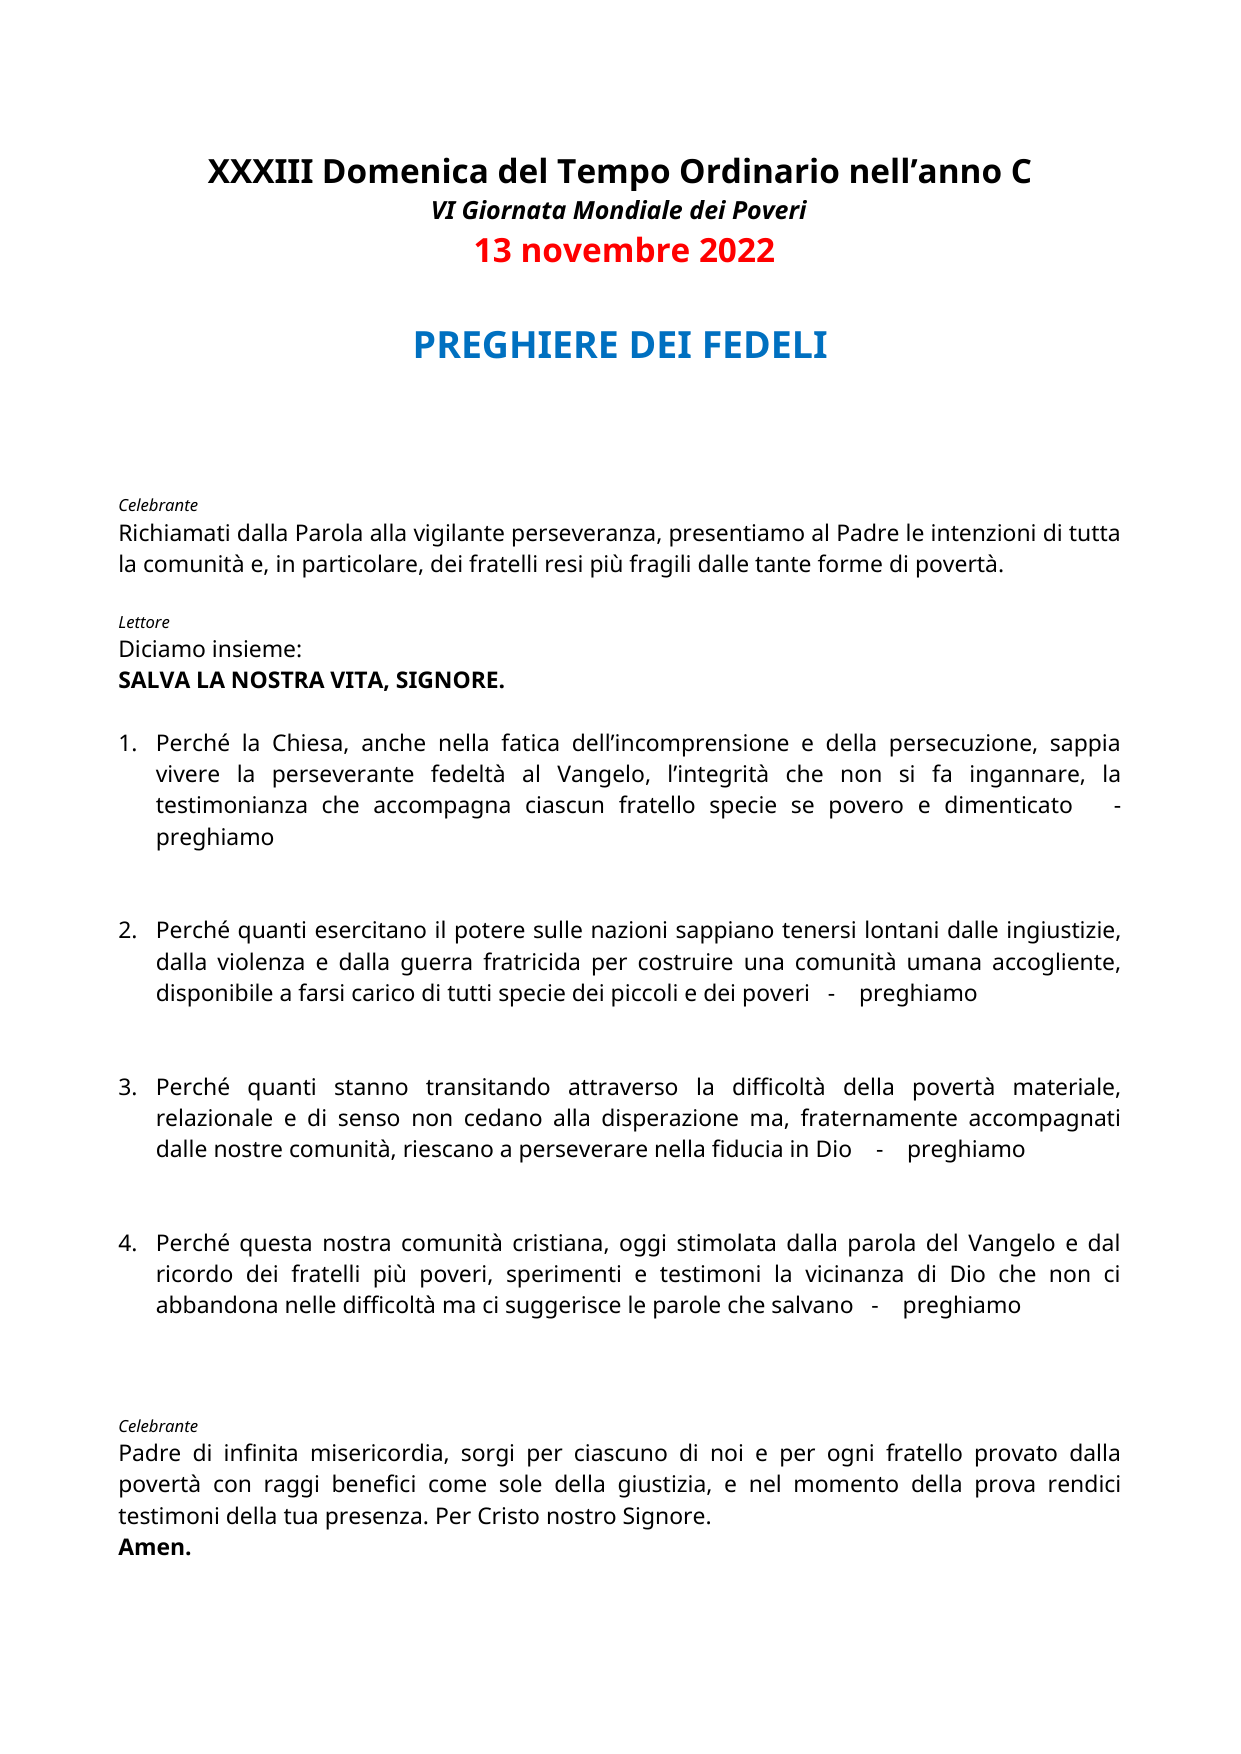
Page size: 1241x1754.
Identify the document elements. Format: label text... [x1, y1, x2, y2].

text Lettore [118, 610, 1122, 633]
text Amen. [118, 1531, 1122, 1562]
text Richiamati dalla Parola alla vigilante perseveranza, presentiamo al Padre le intenzioni di tutta la comunità e, in particolare, dei fratelli resi più fragili dalle tante forme di povertà. [118, 517, 1122, 579]
text XXXIII Domenica del Tempo Ordinario nell’anno C [118, 148, 1122, 193]
list Perché la Chiesa, anche nella fatica dell’incomprensione e della persecuzione, sappia vivere la perseverante fedeltà al Vangelo, l’integrità che non si fa ingannare, la testimonianza che accompagna ciascun fratello specie se povero e dimenticato - preghiamo [118, 727, 1122, 852]
text Diciamo insieme: [118, 633, 1122, 664]
text Celebrante [118, 494, 1122, 517]
text Celebrante [118, 1414, 1122, 1437]
list Perché quanti esercitano il potere sulle nazioni sappiano tenersi lontani dalle ingiustizie, dalla violenza e dalla guerra fratricida per costruire una comunità umana accogliente, disponibile a farsi carico di tutti specie dei piccoli e dei poveri - preghiamo [118, 914, 1122, 1008]
list Perché questa nostra comunità cristiana, oggi stimolata dalla parola del Vangelo e dal ricordo dei fratelli più poveri, sperimenti e testimoni la vicinanza di Dio che non ci abbandona nelle difficoltà ma ci suggerisce le parole che salvano - preghiamo [118, 1227, 1122, 1321]
text PREGHIERE DEI FEDELI [118, 318, 1122, 369]
text SALVA LA NOSTRA VITA, SIGNORE. [118, 664, 1122, 696]
text VI Giornata Mondiale dei Poveri [118, 193, 1122, 227]
list Perché quanti stanno transitando attraverso la difficoltà della povertà materiale, relazionale e di senso non cedano alla disperazione ma, fraternamente accompagnati dalle nostre comunità, riescano a perseverare nella fiducia in Dio - preghiamo [118, 1071, 1122, 1164]
text Padre di infinita misericordia, sorgi per ciascuno di noi e per ogni fratello provato dalla povertà con raggi benefici come sole della giustizia, e nel momento della prova rendici testimoni della tua presenza. Per Cristo nostro Signore. [118, 1437, 1122, 1531]
text 13 novembre 2022 [118, 227, 1122, 272]
